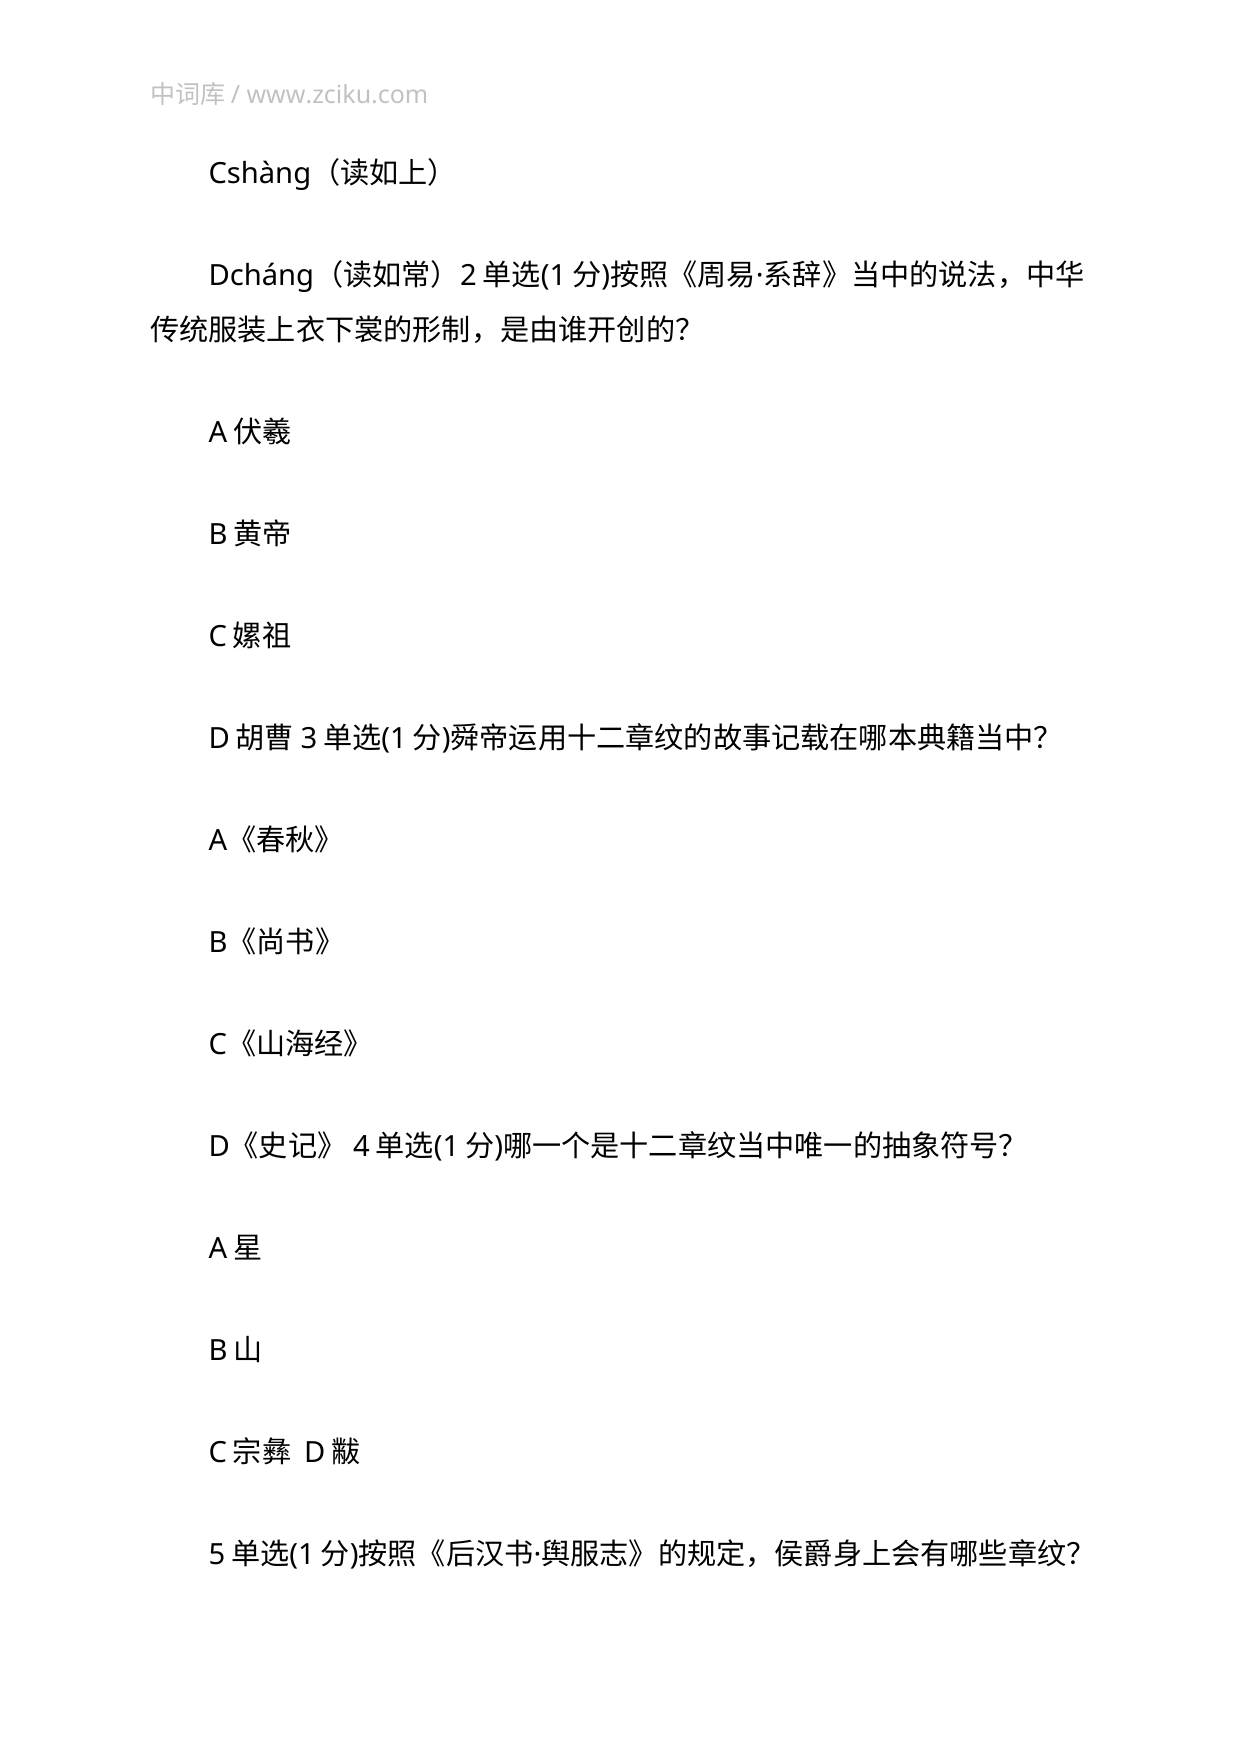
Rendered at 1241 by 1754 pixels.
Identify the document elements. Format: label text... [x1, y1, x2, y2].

text D《史记》 4单选(1分)哪一个是十二章纹当中唯一的抽象符号？ [150, 1123, 1090, 1165]
text D胡曹 3单选(1分)舜帝运用十二章纹的故事记载在哪本典籍当中？ [150, 715, 1090, 757]
text C宗彝 D黻 [150, 1428, 1090, 1471]
text A伏羲 [150, 409, 1090, 451]
text A星 [150, 1224, 1090, 1267]
text 5单选(1分)按照《后汉书·舆服志》的规定，侯爵身上会有哪些章纹？ [150, 1531, 1090, 1573]
text Cshàng（读如上） [150, 150, 1090, 192]
text B黄帝 [150, 511, 1090, 553]
text A《春秋》 [150, 817, 1090, 859]
text C《山海经》 [150, 1021, 1090, 1063]
text B山 [150, 1327, 1090, 1369]
text Dcháng（读如常）2单选(1分)按照《周易·系辞》当中的说法，中华传统服装上衣下裳的形制，是由谁开创的？ [150, 252, 1090, 349]
text C嫘祖 [150, 613, 1090, 655]
text B《尚书》 [150, 919, 1090, 961]
